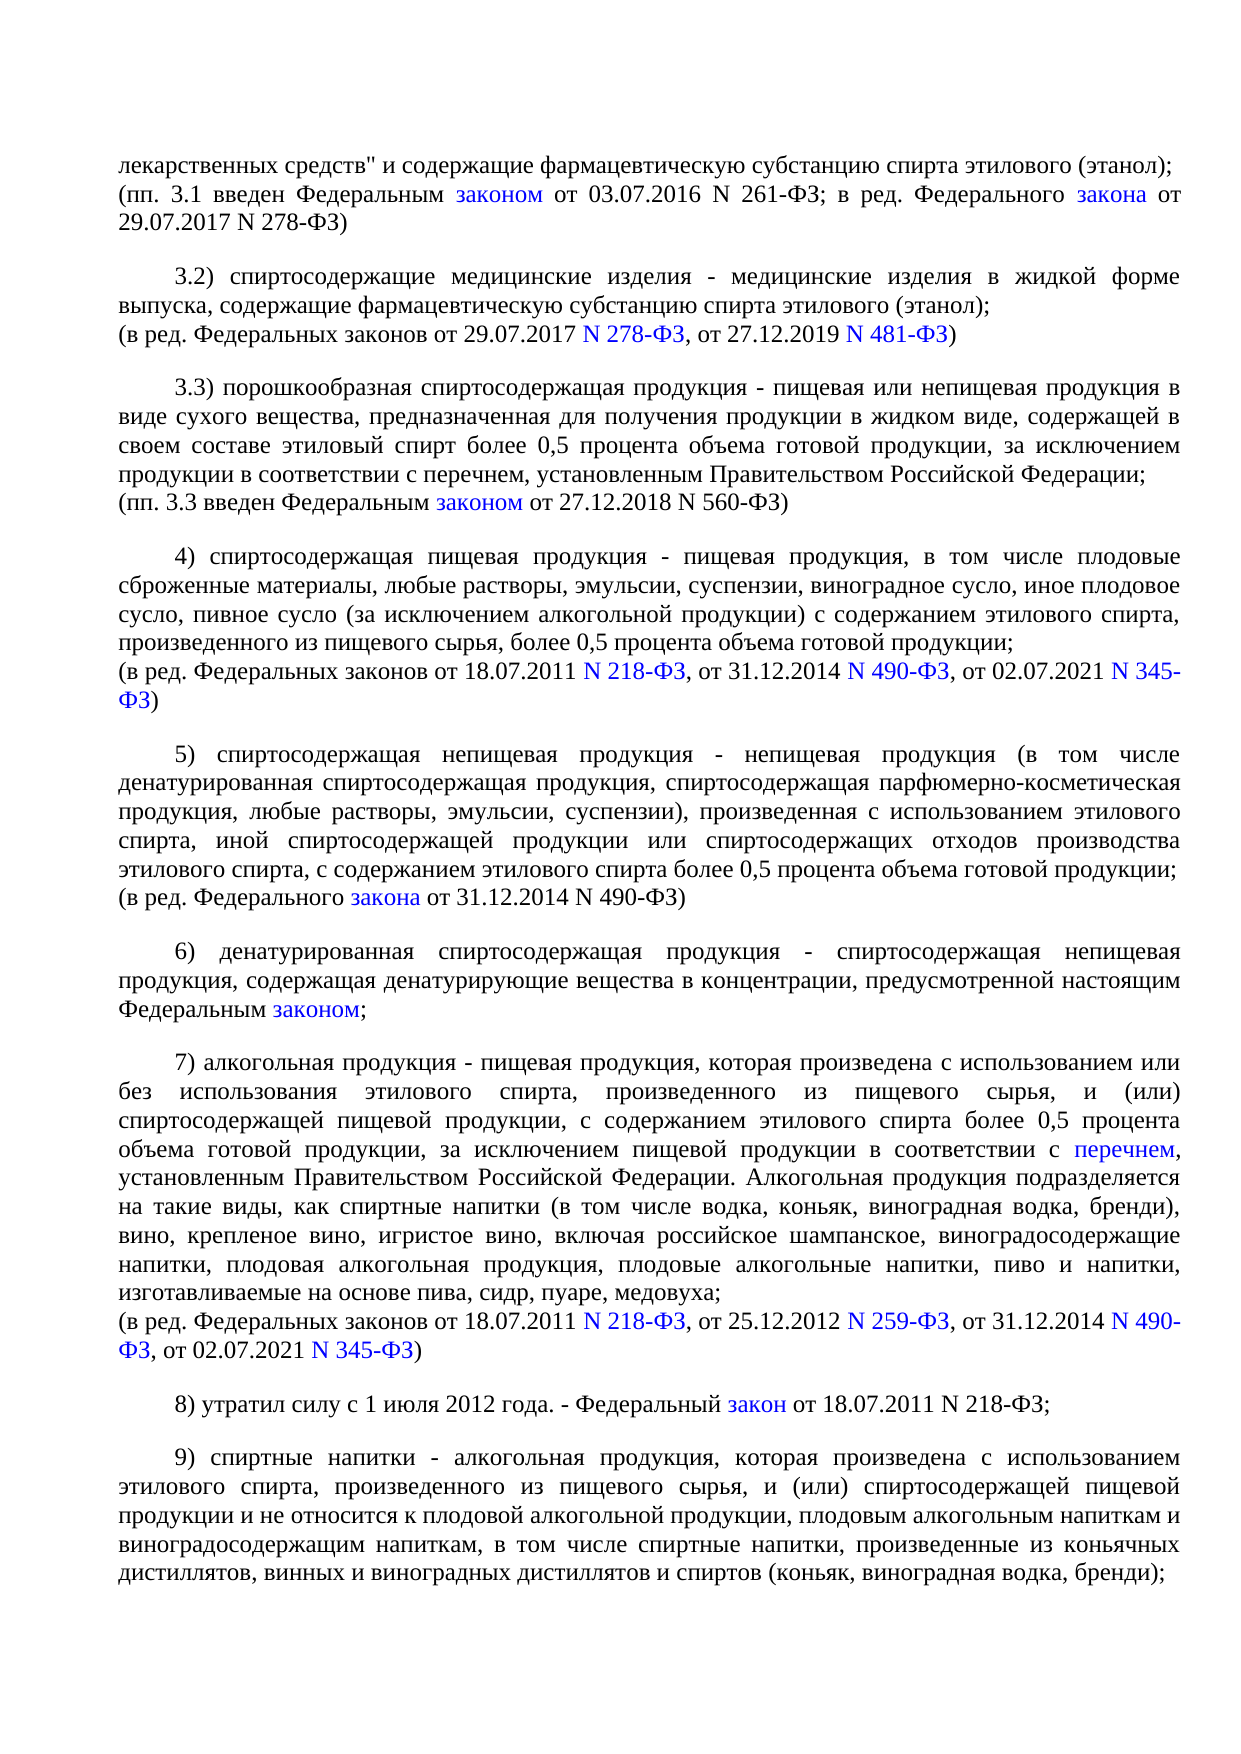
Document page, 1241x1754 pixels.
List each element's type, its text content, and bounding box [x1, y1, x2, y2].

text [118, 150, 1181, 179]
text (в ред. Федерального закона от 31.12.2014 N 490-ФЗ) [118, 882, 1181, 911]
text (пп. 3.1 введен Федеральным законом от 03.07.2016 N 261-ФЗ; в ред. Федерального закона от 29.07.2017 N 278-ФЗ) [118, 179, 1181, 236]
text (в ред. Федеральных законов от 18.07.2011 N 218-ФЗ, от 25.12.2012 N 259-ФЗ, от 31.12.2014 N 490-ФЗ, от 02.07.2021 N 345-ФЗ) [118, 1306, 1181, 1364]
text 3.2) спиртосодержащие медицинские изделия - медицинские изделия в жидкой форме выпуска, содержащие фармацевтическую субстанцию спирта этилового (этанол); [118, 261, 1181, 319]
text (в ред. Федеральных законов от 29.07.2017 N 278-ФЗ, от 27.12.2019 N 481-ФЗ) [118, 319, 1181, 347]
text (в ред. Федеральных законов от 18.07.2011 N 218-ФЗ, от 31.12.2014 N 490-ФЗ, от 02.07.2021 N 345-ФЗ) [118, 656, 1181, 714]
text 4) спиртосодержащая пищевая продукция - пищевая продукция, в том числе плодовые сброженные материалы, любые растворы, эмульсии, суспензии, виноградное сусло, иное плодовое сусло, пивное сусло (за исключением алкогольной продукции) с содержанием этилового спирта, произведенного из пищевого сырья, более 0,5 процента объема готовой продукции; [118, 541, 1181, 656]
text 9) спиртные напитки - алкогольная продукция, которая произведена с использованием этилового спирта, произведенного из пищевого сырья, и (или) спиртосодержащей пищевой продукции и не относится к плодовой алкогольной продукции, плодовым алкогольным напиткам и виноградосодержащим напиткам, в том числе спиртные напитки, произведенные из коньячных дистиллятов, винных и виноградных дистиллятов и спиртов (коньяк, виноградная водка, бренди); [118, 1442, 1181, 1586]
text (пп. 3.3 введен Федеральным законом от 27.12.2018 N 560-ФЗ) [118, 487, 1181, 516]
text 8) утратил силу с 1 июля 2012 года. - Федеральный закон от 18.07.2011 N 218-ФЗ; [118, 1389, 1181, 1417]
text 7) алкогольная продукция - пищевая продукция, которая произведена с использованием или без использования этилового спирта, произведенного из пищевого сырья, и (или) спиртосодержащей пищевой продукции, с содержанием этилового спирта более 0,5 процента объема готовой продукции, за исключением пищевой продукции в соответствии с перечнем, установленным Правительством Российской Федерации. Алкогольная продукция подразделяется на такие виды, как спиртные напитки (в том числе водка, коньяк, виноградная водка, бренди), вино, крепленое вино, игристое вино, включая российское шампанское, виноградосодержащие напитки, плодовая алкогольная продукция, плодовые алкогольные напитки, пиво и напитки, изготавливаемые на основе пива, сидр, пуаре, медовуха; [118, 1047, 1181, 1306]
text 3.3) порошкообразная спиртосодержащая продукция - пищевая или непищевая продукция в виде сухого вещества, предназначенная для получения продукции в жидком виде, содержащей в своем составе этиловый спирт более 0,5 процента объема готовой продукции, за исключением продукции в соответствии с перечнем, установленным Правительством Российской Федерации; [118, 372, 1181, 487]
text 5) спиртосодержащая непищевая продукция - непищевая продукция (в том числе денатурированная спиртосодержащая продукция, спиртосодержащая парфюмерно-косметическая продукция, любые растворы, эмульсии, суспензии), произведенная с использованием этилового спирта, иной спиртосодержащей продукции или спиртосодержащих отходов производства этилового спирта, с содержанием этилового спирта более 0,5 процента объема готовой продукции; [118, 739, 1181, 882]
text 6) денатурированная спиртосодержащая продукция - спиртосодержащая непищевая продукция, содержащая денатурирующие вещества в концентрации, предусмотренной настоящим Федеральным законом; [118, 936, 1181, 1022]
